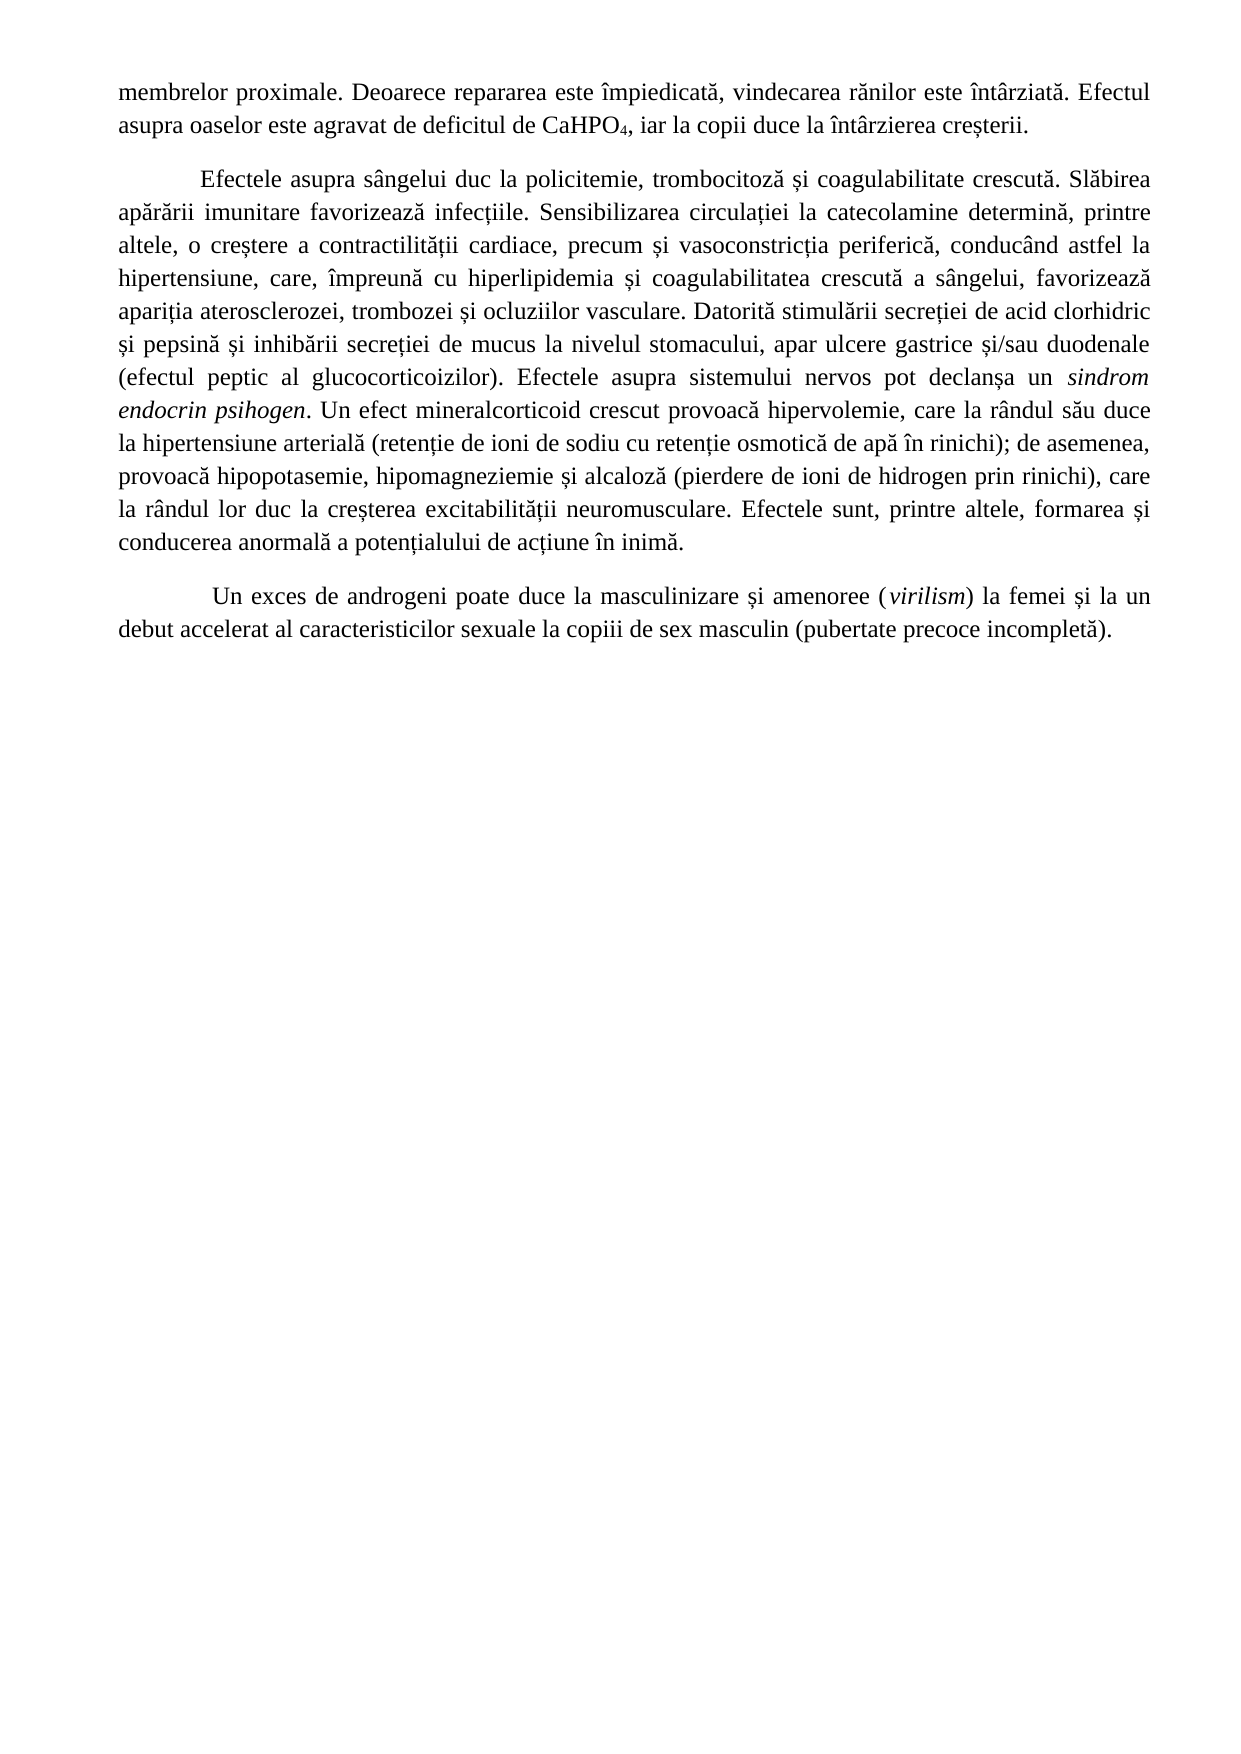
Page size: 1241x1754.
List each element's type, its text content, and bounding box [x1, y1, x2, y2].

text Un exces de androgeni poate duce la masculinizare și amenoree (virilism) la femei și la un debut accelerat al caracteristicilor sexuale la copiii de sex masculin (pubertate precoce incompletă). [118, 581, 1152, 642]
text Efectele asupra sângelui duc la policitemie, trombocitoză și coagulabilitate crescută. Slăbirea apărării imunitare favorizează infecțiile. Sensibilizarea circulației la catecolamine determină, printre altele, o creștere a contractilității cardiace, precum și vasoconstricția periferică, conducând astfel la hipertensiune, care, împreună cu hiperlipidemia și coagulabilitatea crescută a sângelui, favorizează apariția aterosclerozei, trombozei și ocluziilor vasculare. Datorită stimulării secreției de acid clorhidric și pepsină și inhibării secreției de mucus la nivelul stomacului, apar ulcere gastrice și/sau duodenale (efectul peptic al glucocorticoizilor). Efectele asupra sistemului nervos pot declanșa un sindrom endocrin psihogen. Un efect mineralcorticoid crescut provoacă hipervolemie, care la rândul său duce la hipertensiune arterială (retenție de ioni de sodiu cu retenție osmotică de apă în rinichi); de asemenea, provoacă hipopotasemie, hipomagneziemie și alcaloză (pierdere de ioni de hidrogen prin rinichi), care la rândul lor duc la creșterea excitabilității neuromusculare. Efectele sunt, printre altele, formarea și conducerea anormală a potențialului de acțiune în inimă. [118, 164, 1152, 556]
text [118, 77, 1152, 138]
